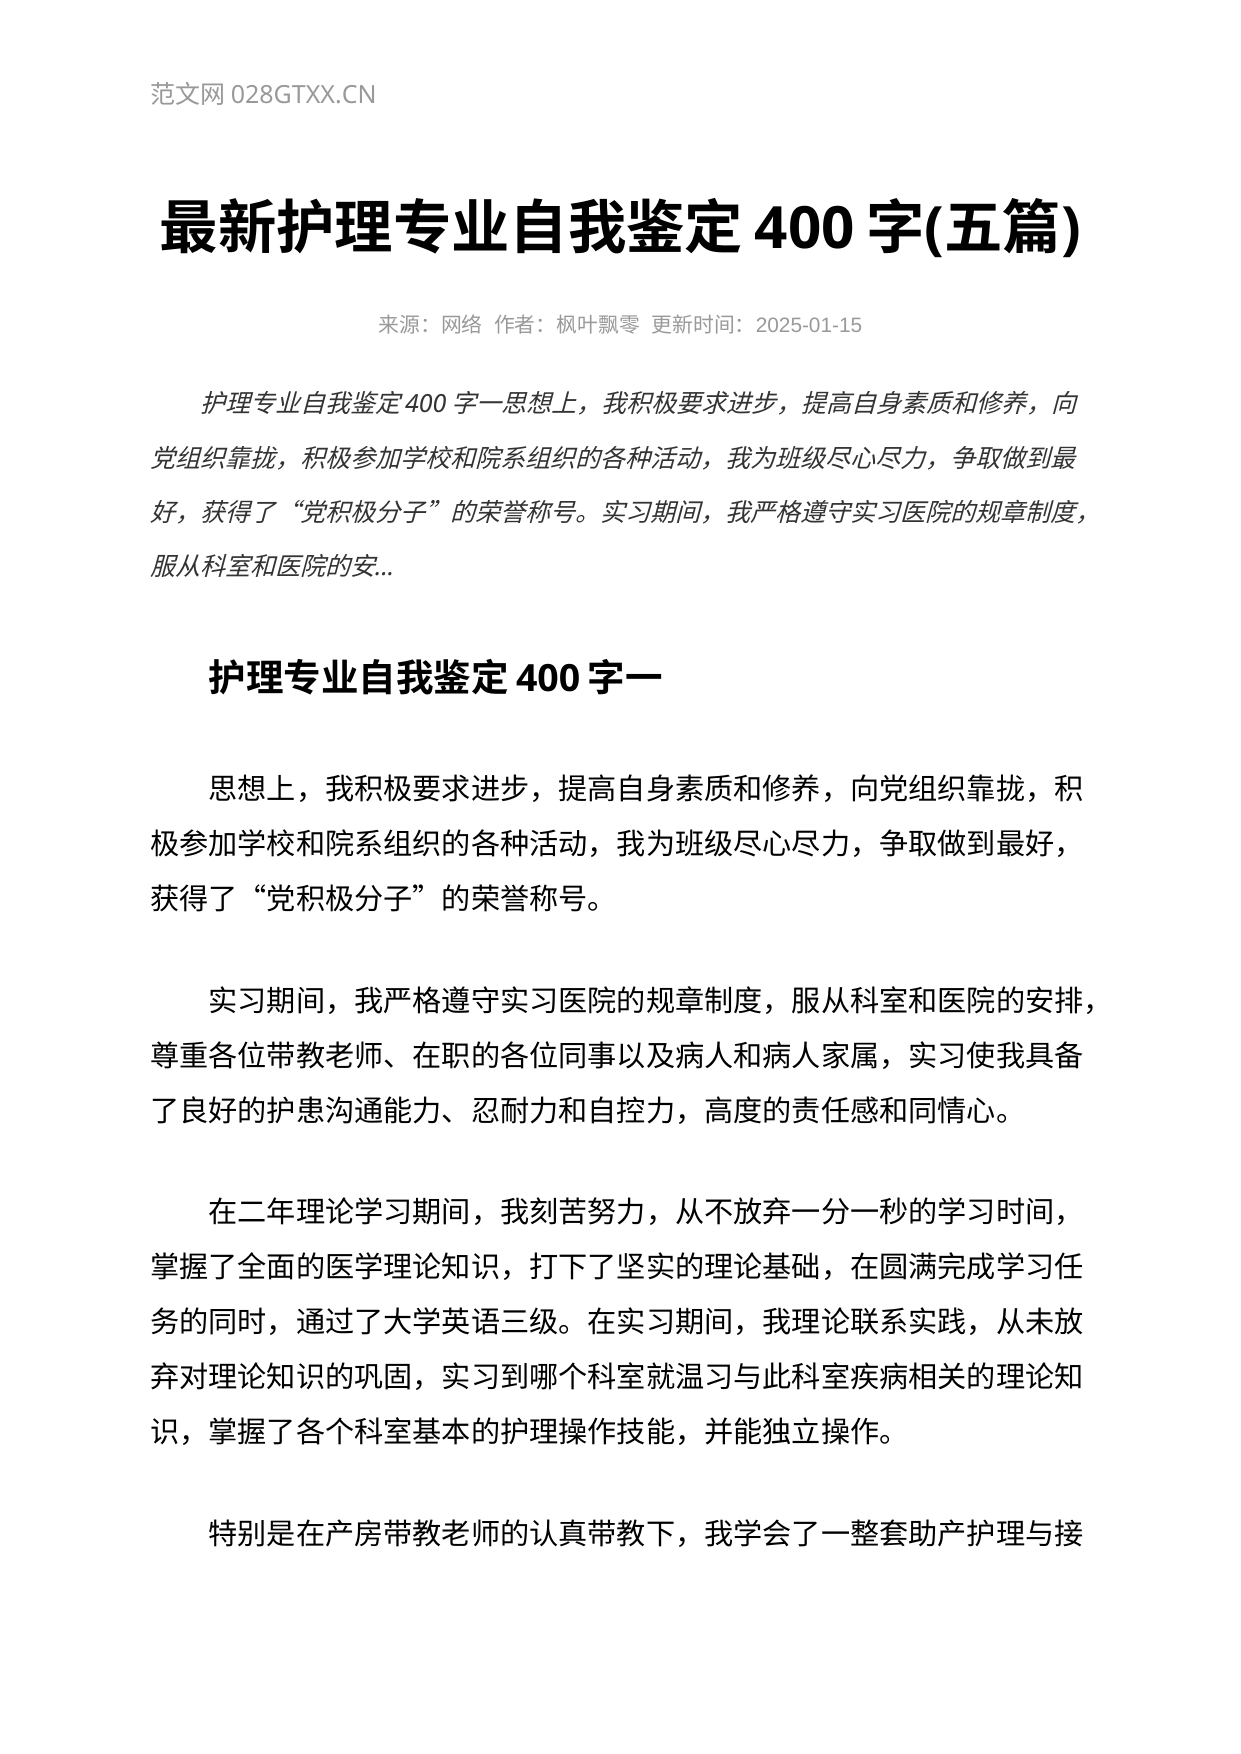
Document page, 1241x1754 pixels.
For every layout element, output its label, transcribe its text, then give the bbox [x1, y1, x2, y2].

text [150, 1510, 1090, 1552]
text 在二年理论学习期间，我刻苦努力，从不放弃一分一秒的学习时间，掌握了全面的医学理论知识，打下了坚实的理论基础，在圆满完成学习任务的同时，通过了大学英语三级。在实习期间，我理论联系实践，从未放弃对理论知识的巩固，实习到哪个科室就温习与此科室疾病相关的理论知识，掌握了各个科室基本的护理操作技能，并能独立操作。 [150, 1189, 1090, 1451]
subtitle 最新护理专业自我鉴定400字(五篇) [150, 181, 1090, 266]
text 思想上，我积极要求进步，提高自身素质和修养，向党组织靠拢，积极参加学校和院系组织的各种活动，我为班级尽心尽力，争取做到最好，获得了“党积极分子”的荣誉称号。 [150, 766, 1090, 918]
text 来源：网络 作者：枫叶飘零 更新时间：2025-01-15 [150, 313, 1090, 337]
text 实习期间，我严格遵守实习医院的规章制度，服从科室和医院的安排，尊重各位带教老师、在职的各位同事以及病人和病人家属，实习使我具备了良好的护患沟通能力、忍耐力和自控力，高度的责任感和同情心。 [150, 977, 1090, 1129]
text 护理专业自我鉴定400字一思想上，我积极要求进步，提高自身素质和修养，向党组织靠拢，积极参加学校和院系组织的各种活动，我为班级尽心尽力，争取做到最好，获得了“党积极分子”的荣誉称号。实习期间，我严格遵守实习医院的规章制度，服从科室和医院的安... [150, 384, 1090, 583]
text 护理专业自我鉴定400字一 [150, 648, 1090, 703]
